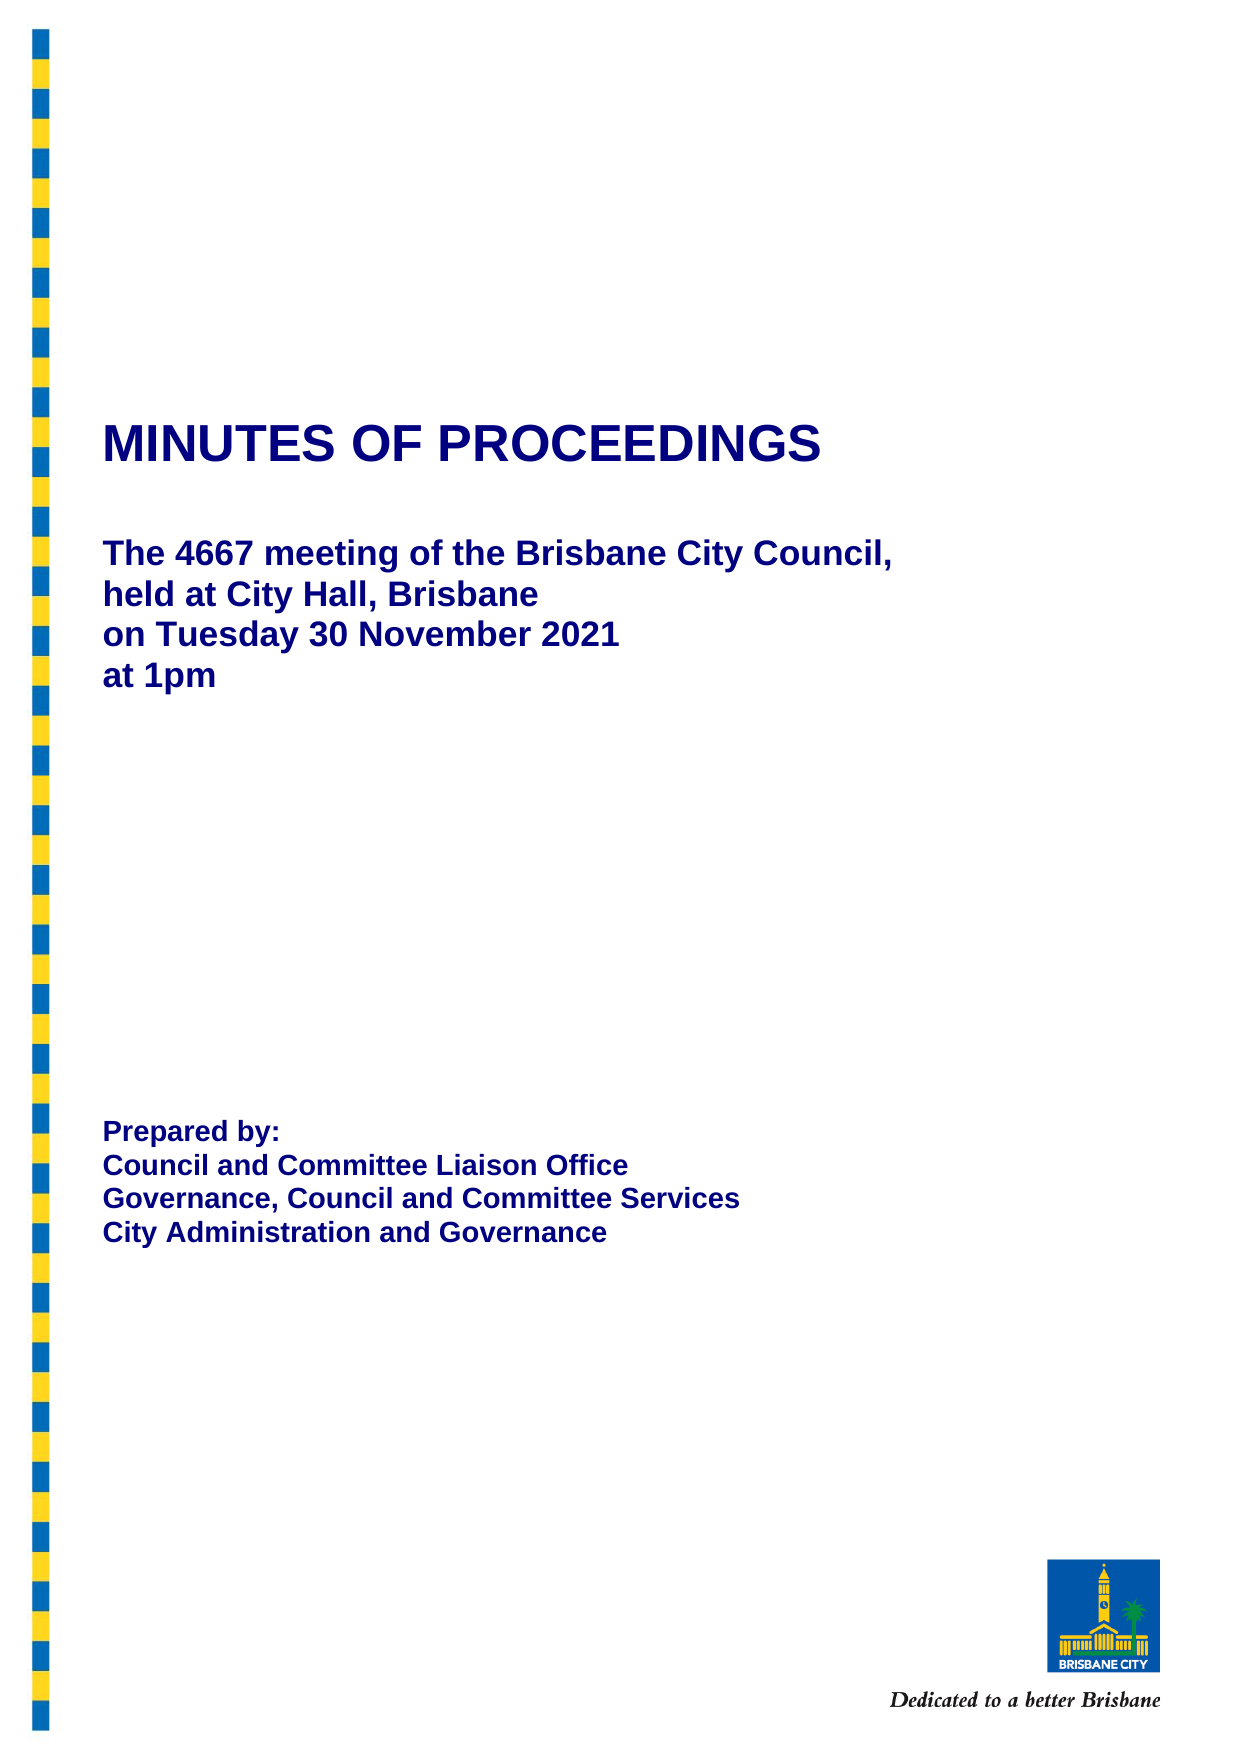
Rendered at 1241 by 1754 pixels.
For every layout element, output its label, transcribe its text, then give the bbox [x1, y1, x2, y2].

text on Tuesday 30 November 2021 [102, 613, 1166, 654]
text held at City Hall, Brisbane [102, 573, 1166, 613]
text at 1pm [102, 654, 1166, 695]
text Council and Committee Liaison Office [102, 1148, 1166, 1181]
picture [889, 1558, 1161, 1707]
subtitle MINUTES OF PROCEEDINGS [102, 412, 1166, 472]
text Prepared by: [102, 1114, 1166, 1148]
text The 4667 meeting of the Brisbane City Council, [102, 532, 1166, 573]
picture [2, 0, 50, 1754]
text City Administration and Governance [102, 1215, 1166, 1248]
text Governance, Council and Committee Services [102, 1181, 1166, 1215]
